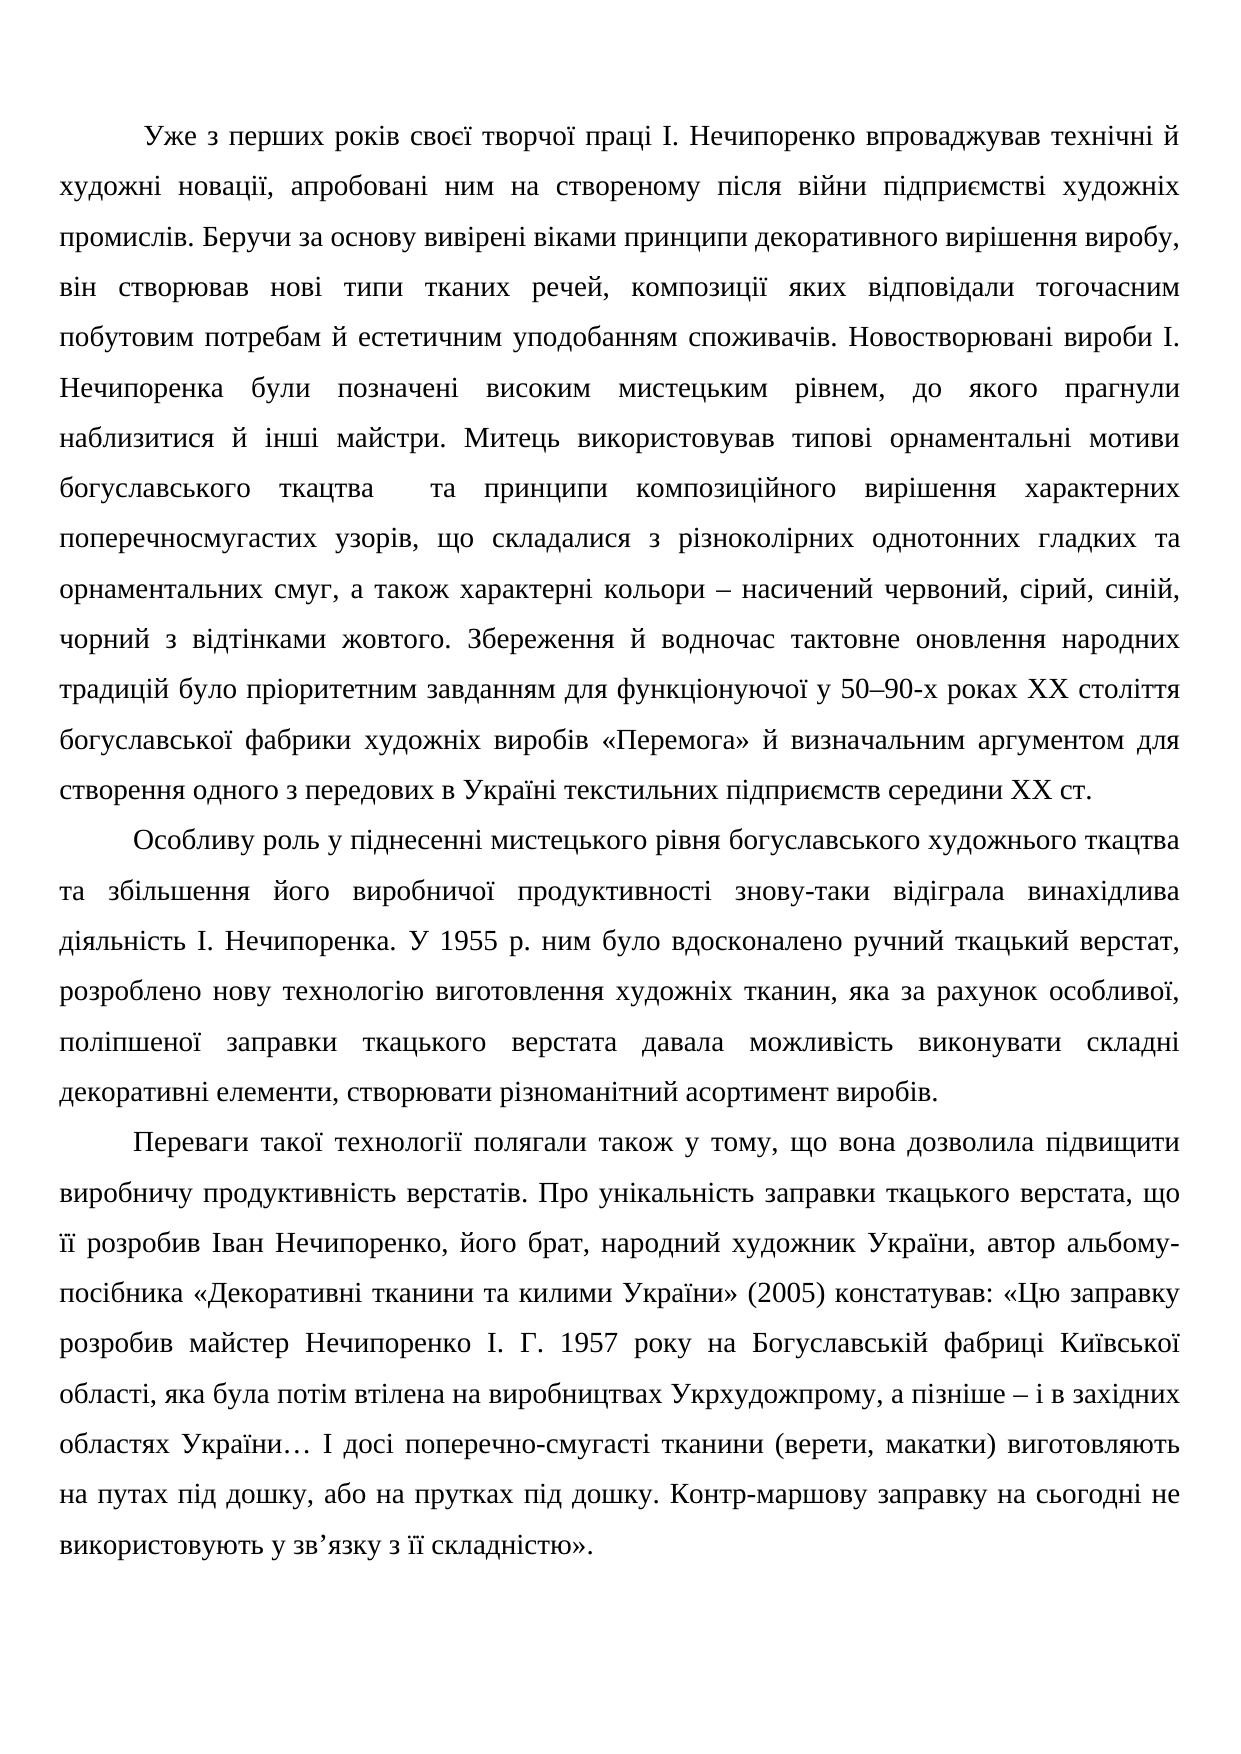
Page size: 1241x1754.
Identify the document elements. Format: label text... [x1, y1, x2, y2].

text Особливу роль у піднесенні мистецького рівня богуславського художнього ткацтва та збільшення його виробничої продуктивності знову-таки відіграла винахідлива діяльність І. Нечипоренка. У 1955 р. ним було вдосконалено ручний ткацький верстат, розроблено нову технологію виготовлення художніх тканин, яка за рахунок особливої, поліпшеної заправки ткацького верстата давала можливість виконувати складні декоративні елементи, створювати різноманітний асортимент виробів. [59, 822, 1181, 1108]
text Переваги такої технології полягали також у тому, що вона дозволила підвищити виробничу продуктивність верстатів. Про унікальність заправки ткацького верстата, що її розробив Іван Нечипоренко, його брат, народний художник України, автор альбому-посібника «Декоративні тканини та килими України» (2005) констатував: «Цю заправку розробив майстер Нечипоренко І. Г. 1957 року на Богуславській фабриці Київської області, яка була потім втілена на виробництвах Укрхудожпрому, а пізніше – і в західних областях України… І досі поперечно-смугасті тканини (верети, макатки) виготовляють на путах під дошку, або на прутках під дошку. Контр-маршову заправку на сьогодні не використовують у зв’язку з її складністю». [59, 1124, 1181, 1560]
text Уже з перших років своєї творчої праці І. Нечипоренко впроваджував технічні й художні новації, апробовані ним на створеному після війни підприємстві художніх промислів. Беручи за основу вивірені віками принципи декоративного вирішення виробу, він створював нові типи тканих речей, композиції яких відповідали тогочасним побутовим потребам й естетичним уподобанням споживачів. Новостворювані вироби І. Нечипоренка були позначені високим мистецьким рівнем, до якого прагнули наблизитися й інші майстри. Митець використовував типові орнаментальні мотиви богуславського ткацтва та принципи композиційного вирішення характерних поперечносмугастих узорів, що складалися з різноколірних однотонних гладких та орнаментальних смуг, а також характерні кольори – насичений червоний, сірий, синій, чорний з відтінками жовтого. Збереження й водночас тактовне оновлення народних традицій було пріоритетним завданням для функціонуючої у 50–90-х роках ХХ століття богуславської фабрики художніх виробів «Перемога» й визначальним аргументом для створення одного з передових в Україні текстильних підприємств середини ХХ ст. [59, 118, 1181, 806]
